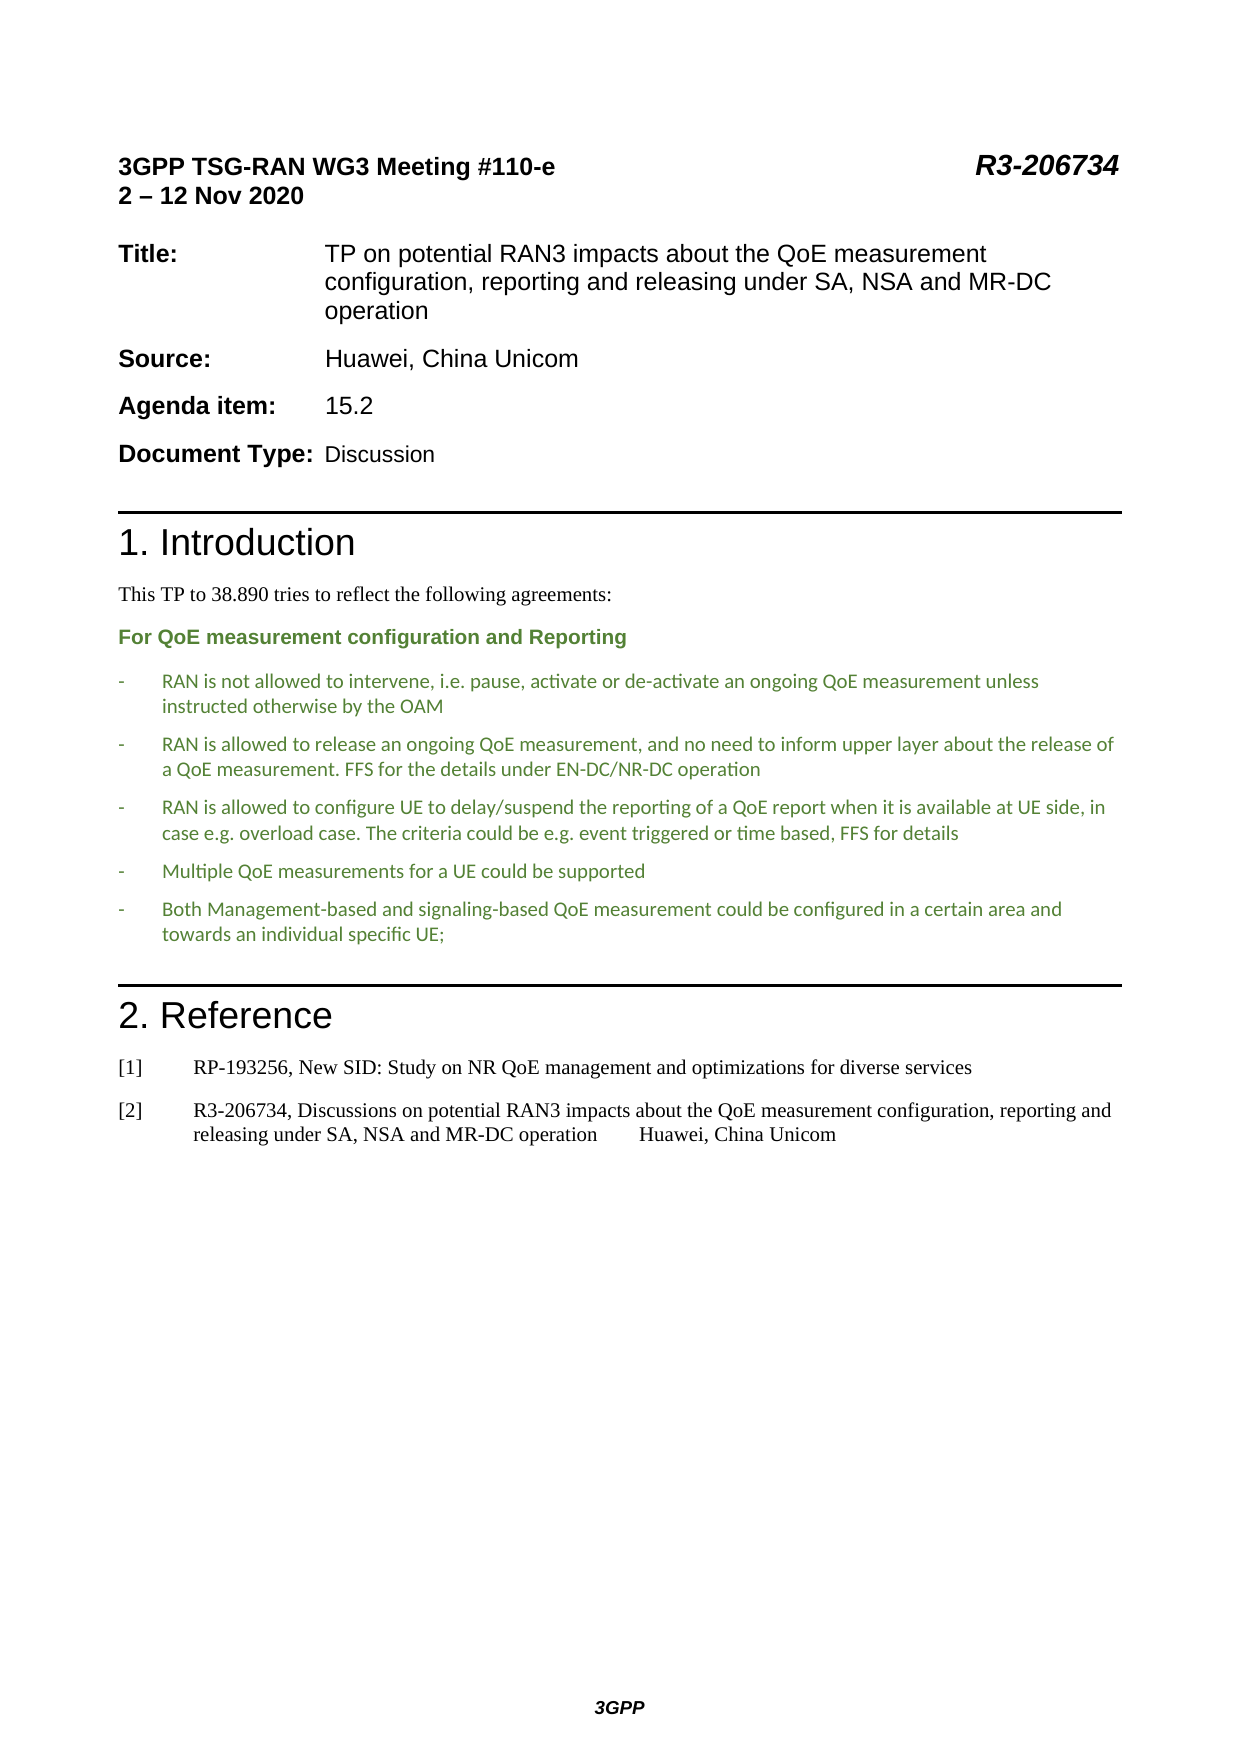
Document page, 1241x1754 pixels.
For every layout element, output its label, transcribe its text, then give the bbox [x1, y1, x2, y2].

text This TP to 38.890 tries to reflect the following agreements: [118, 582, 1122, 606]
subtitle 1. Introduction [118, 514, 1122, 563]
text For QoE measurement configuration and Reporting [118, 625, 1122, 649]
text Title: TP on potential RAN3 impacts about the QoE measurement configuration, reporting and releasing under SA, NSA and MR-DC operation [118, 238, 1122, 325]
list Both Management-based and signaling-based QoE measurement could be configured in a certain area and towards an individual specific UE; [118, 896, 1122, 947]
list RP-193256, New SID: Study on NR QoE management and optimizations for diverse services [118, 1055, 1122, 1079]
list RAN is allowed to release an ongoing QoE measurement, and no need to inform upper layer about the release of a QoE measurement. FFS for the details under EN-DC/NR-DC operation [118, 731, 1122, 782]
list RAN is not allowed to intervene, i.e. pause, activate or de-activate an ongoing QoE measurement unless instructed otherwise by the OAM [118, 668, 1122, 719]
list Multiple QoE measurements for a UE could be supported [118, 858, 1122, 883]
subtitle 2. Reference [118, 987, 1122, 1037]
text 2 – 12 Nov 2020 [118, 181, 1122, 210]
text Source: Huawei, China Unicom [118, 343, 1122, 372]
list RAN is allowed to configure UE to delay/suspend the reporting of a QoE report when it is available at UE side, in case e.g. overload case. The criteria could be e.g. event triggered or time based, FFS for details [118, 794, 1122, 845]
text 3GPP TSG-RAN WG3 Meeting #110-e R3-206734 [118, 147, 1122, 181]
text Agenda item: 15.2 [118, 391, 1122, 420]
list R3-206734, Discussions on potential RAN3 impacts about the QoE measurement configuration, reporting and releasing under SA, NSA and MR-DC operation Huawei, China Unicom [118, 1098, 1122, 1146]
text Document Type: Discussion [118, 438, 1122, 467]
